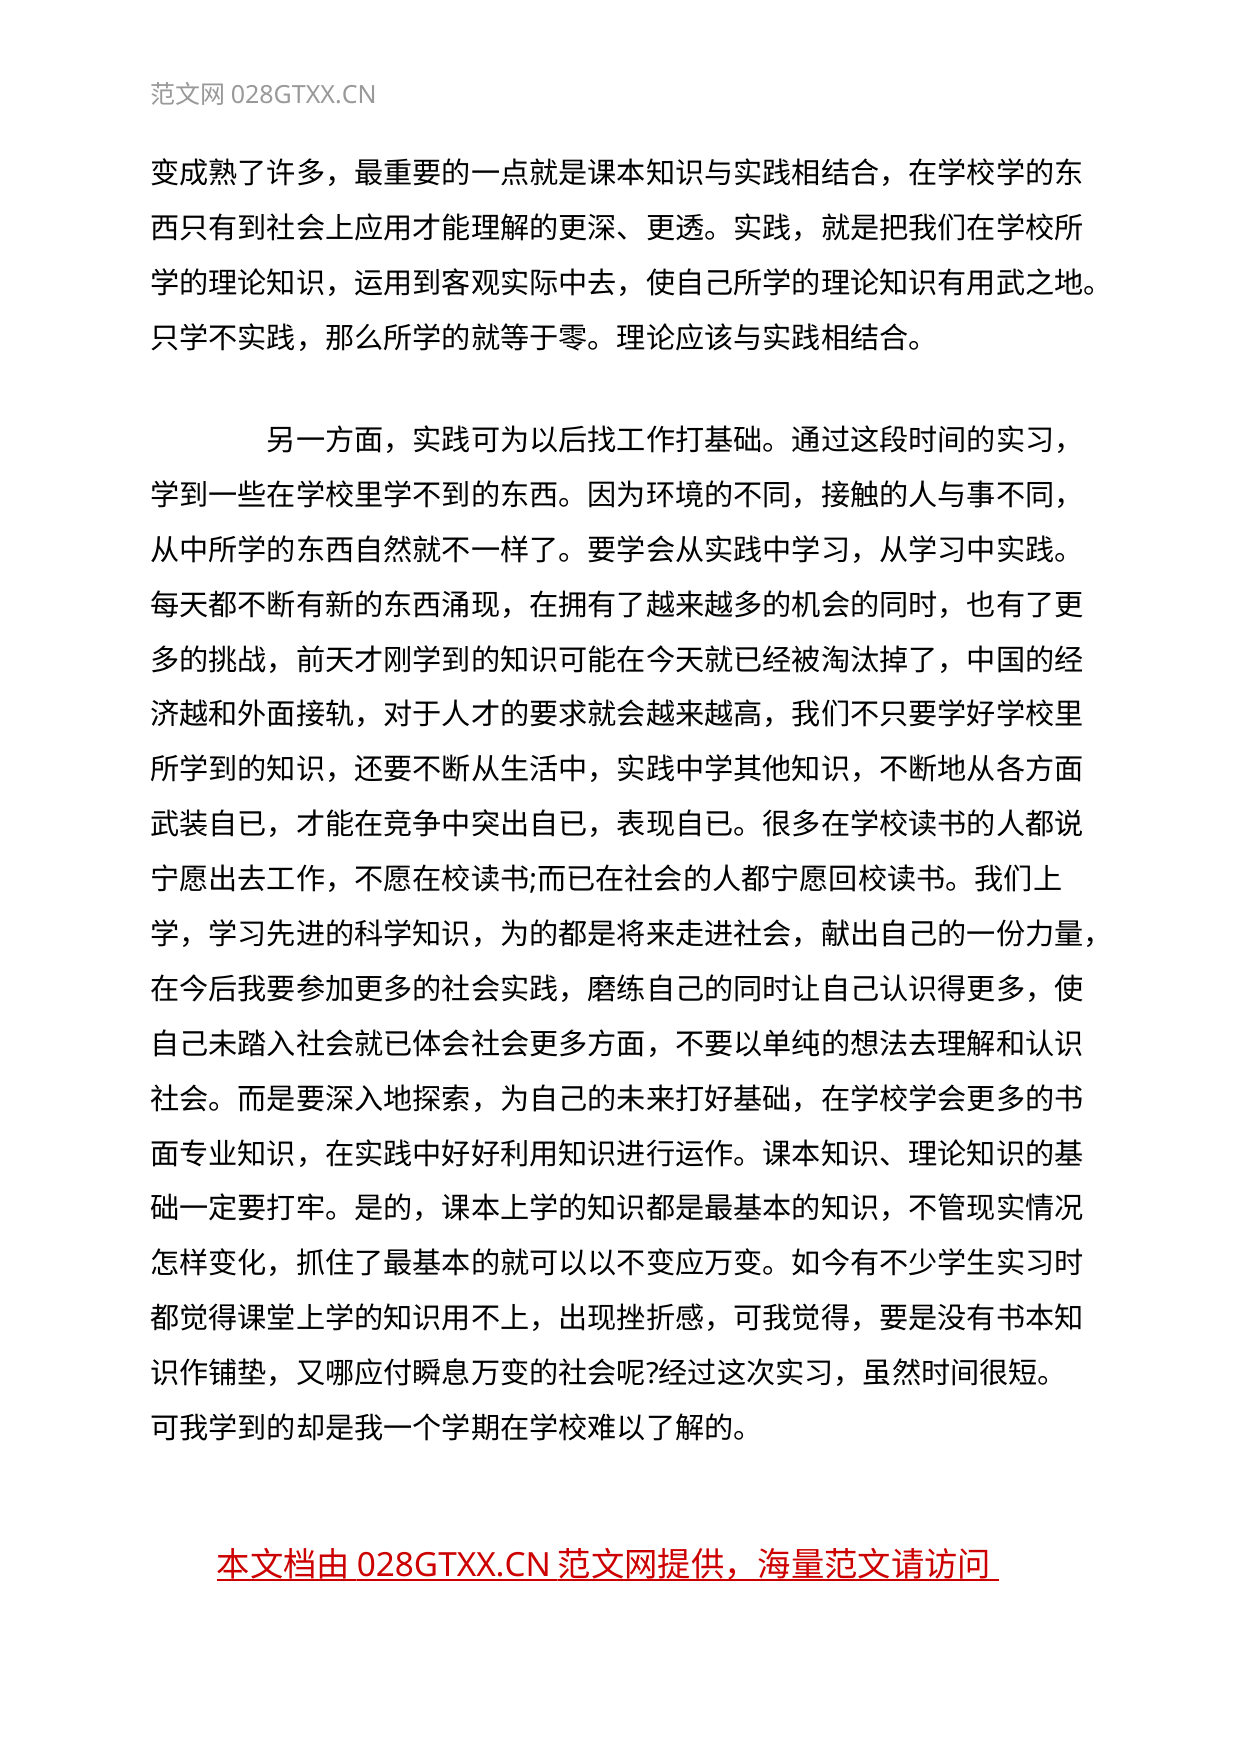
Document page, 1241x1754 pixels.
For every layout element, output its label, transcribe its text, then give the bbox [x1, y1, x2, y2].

text 另一方面，实践可为以后找工作打基础。通过这段时间的实习，学到一些在学校里学不到的东西。因为环境的不同，接触的人与事不同，从中所学的东西自然就不一样了。要学会从实践中学习，从学习中实践。每天都不断有新的东西涌现，在拥有了越来越多的机会的同时，也有了更多的挑战，前天才刚学到的知识可能在今天就已经被淘汰掉了，中国的经济越和外面接轨，对于人才的要求就会越来越高，我们不只要学好学校里所学到的知识，还要不断从生活中，实践中学其他知识，不断地从各方面武装自已，才能在竞争中突出自已，表现自已。很多在学校读书的人都说宁愿出去工作，不愿在校读书;而已在社会的人都宁愿回校读书。我们上学，学习先进的科学知识，为的都是将来走进社会，献出自己的一份力量，在今后我要参加更多的社会实践，磨练自己的同时让自己认识得更多，使自己未踏入社会就已体会社会更多方面，不要以单纯的想法去理解和认识社会。而是要深入地探索，为自己的未来打好基础，在学校学会更多的书面专业知识，在实践中好好利用知识进行运作。课本知识、理论知识的基础一定要打牢。是的，课本上学的知识都是最基本的知识，不管现实情况怎样变化，抓住了最基本的就可以以不变应万变。如今有不少学生实习时都觉得课堂上学的知识用不上，出现挫折感，可我觉得，要是没有书本知识作铺垫，又哪应付瞬息万变的社会呢?经过这次实习，虽然时间很短。可我学到的却是我一个学期在学校难以了解的。 [150, 416, 1090, 1447]
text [150, 1538, 1090, 1586]
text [150, 150, 1090, 357]
